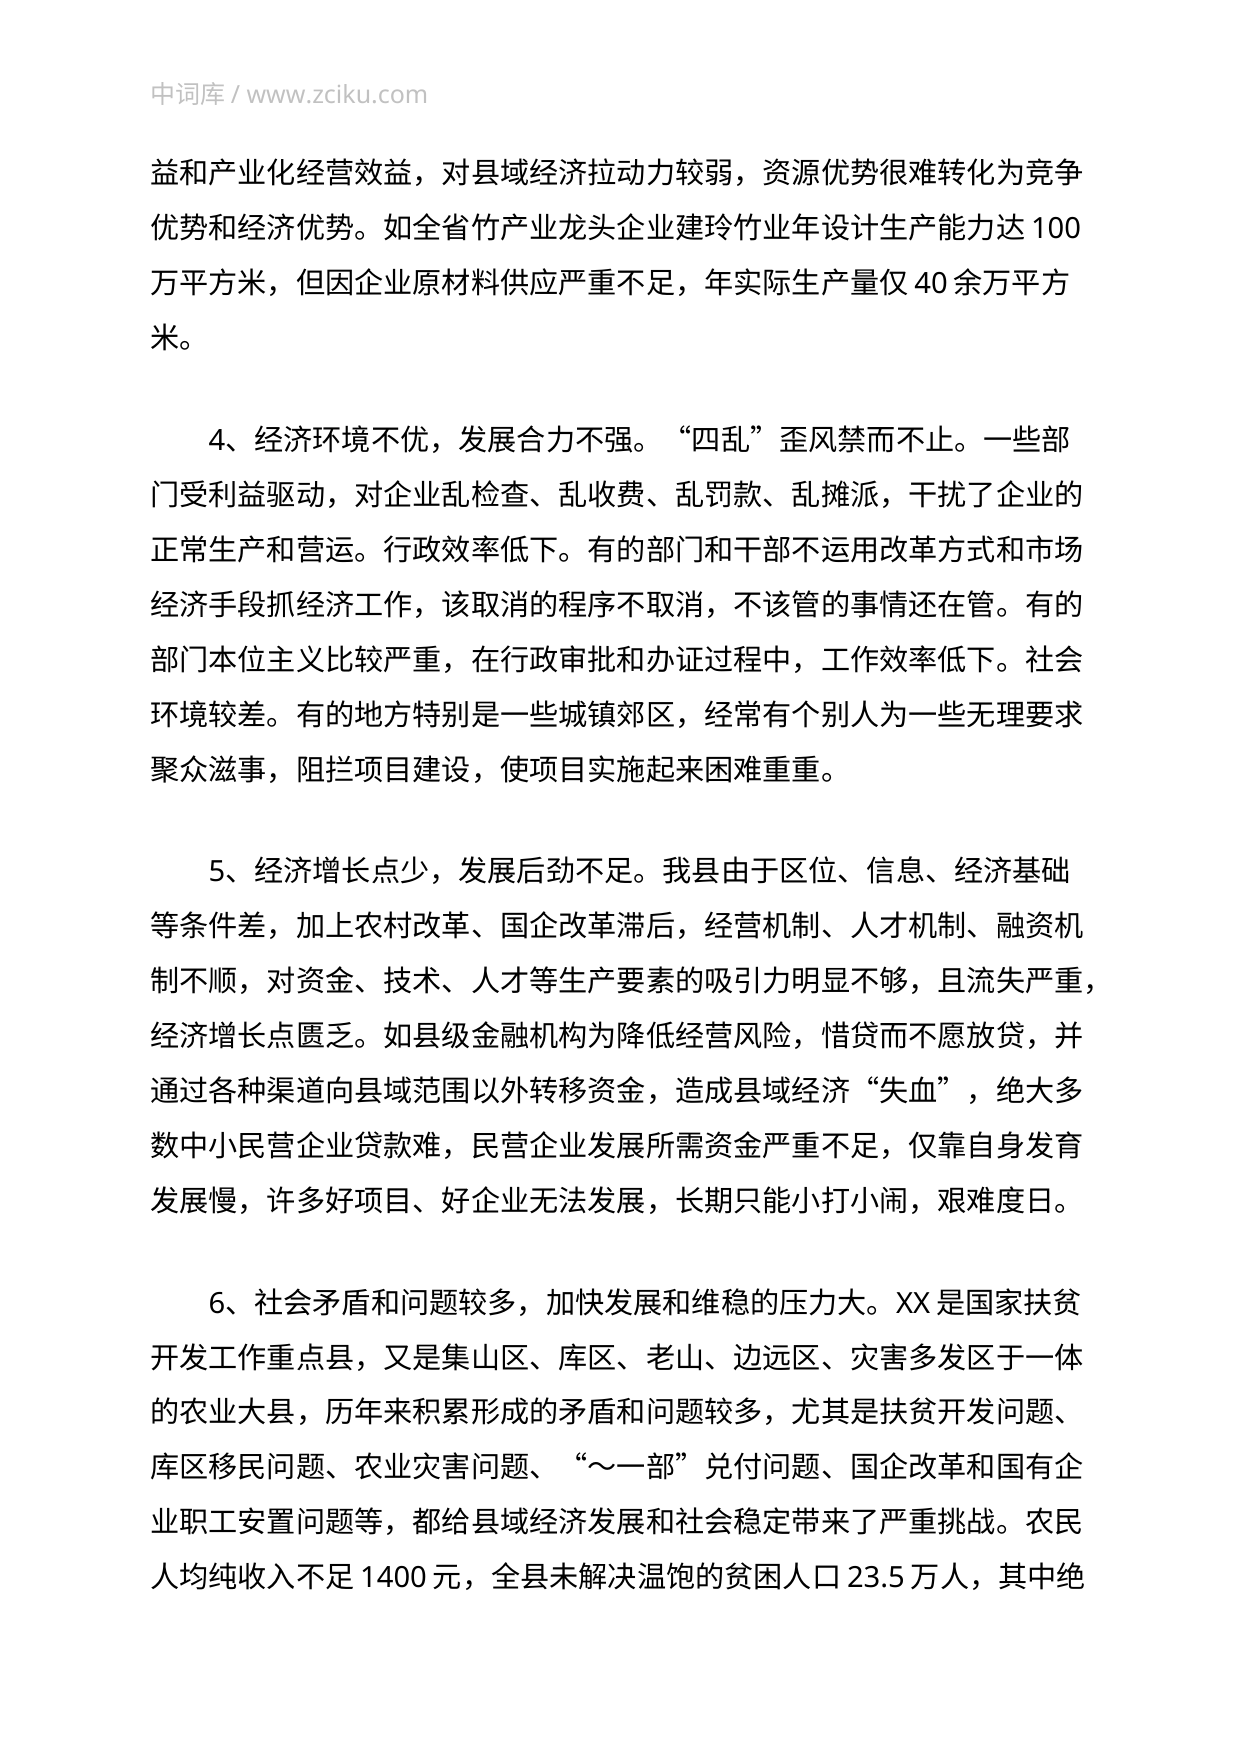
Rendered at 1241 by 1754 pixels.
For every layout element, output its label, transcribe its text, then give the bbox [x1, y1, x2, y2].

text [150, 1279, 1090, 1596]
text 5、经济增长点少，发展后劲不足。我县由于区位、信息、经济基础等条件差，加上农村改革、国企改革滞后，经营机制、人才机制、融资机制不顺，对资金、技术、人才等生产要素的吸引力明显不够，且流失严重，经济增长点匮乏。如县级金融机构为降低经营风险，惜贷而不愿放贷，并通过各种渠道向县域范围以外转移资金，造成县域经济“失血”，绝大多数中小民营企业贷款难，民营企业发展所需资金严重不足，仅靠自身发育发展慢，许多好项目、好企业无法发展，长期只能小打小闹，艰难度日。 [150, 848, 1090, 1220]
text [150, 150, 1090, 357]
text 4、经济环境不优，发展合力不强。“四乱”歪风禁而不止。一些部门受利益驱动，对企业乱检查、乱收费、乱罚款、乱摊派，干扰了企业的正常生产和营运。行政效率低下。有的部门和干部不运用改革方式和市场经济手段抓经济工作，该取消的程序不取消，不该管的事情还在管。有的部门本位主义比较严重，在行政审批和办证过程中，工作效率低下。社会环境较差。有的地方特别是一些城镇郊区，经常有个别人为一些无理要求聚众滋事，阻拦项目建设，使项目实施起来困难重重。 [150, 417, 1090, 788]
